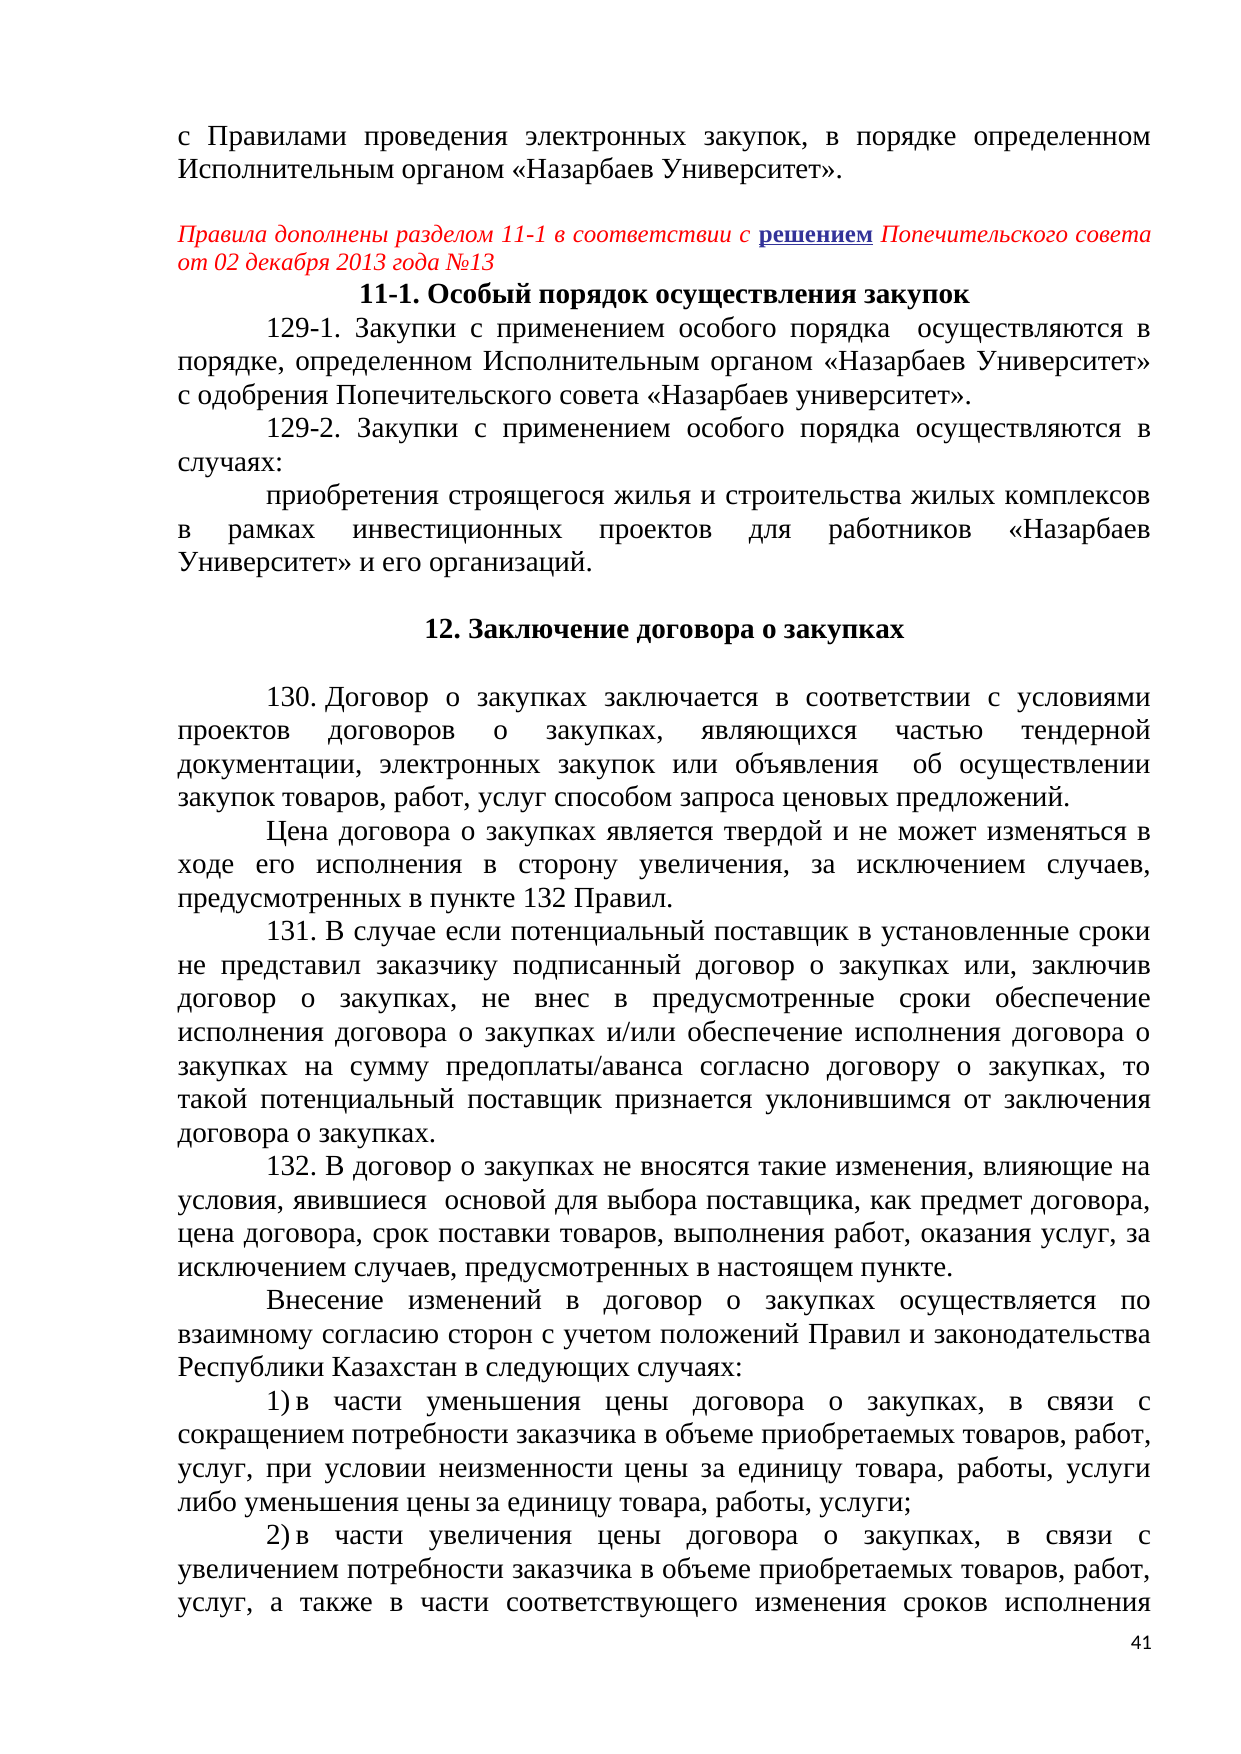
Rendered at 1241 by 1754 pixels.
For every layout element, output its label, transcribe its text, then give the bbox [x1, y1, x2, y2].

list в части уменьшения цены договора о закупках, в связи с сокращением потребности заказчика в объеме приобретаемых товаров, работ, услуг, при условии неизменности цены за единицу товара, работы, услуги либо уменьшения цены за единицу товара, работы, услуги; [177, 1383, 1152, 1517]
text 11-1. Особый порядок осуществления закупок [177, 276, 1152, 310]
list приобретения строящегося жилья и строительства жилых комплексов в рамках инвестиционных проектов для работников «Назарбаев Университет» и его организаций. [177, 477, 1152, 578]
text Цена договора о закупках является твердой и не может изменяться в ходе его исполнения в сторону увеличения, за исключением случаев, предусмотренных в пункте 132 Правил. [177, 813, 1152, 913]
list В случае если потенциальный поставщик в установленные сроки не представил заказчику подписанный договор о закупках или, заключив договор о закупках, не внес в предусмотренные сроки обеспечение исполнения договора о закупках и/или обеспечение исполнения договора о закупках на сумму предоплаты/аванса согласно договору о закупках, то такой потенциальный поставщик признается уклонившимся от заключения договора о закупках. [177, 913, 1152, 1148]
list 129-2. Закупки с применением особого порядка осуществляются в случаях: [177, 410, 1152, 477]
list В договор о закупках не вносятся такие изменения, влияющие на условия, явившиеся основой для выбора поставщика, как предмет договора, цена договора, срок поставки товаров, выполнения работ, оказания услуг, за исключением случаев, предусмотренных в настоящем пункте. [177, 1148, 1152, 1282]
text Внесение изменений в договор о закупках осуществляется по взаимному согласию сторон с учетом положений Правил и законодательства Республики Казахстан в следующих случаях: [177, 1282, 1152, 1383]
list Договор о закупках заключается в соответствии с условиями проектов договоров о закупках, являющихся частью тендерной документации, электронных закупок или объявления об осуществлении закупок товаров, работ, услуг способом запроса ценовых предложений. [177, 679, 1152, 813]
text Правила дополнены разделом 11-1 в соответствии с решением Попечительского совета от 02 декабря 2013 года №13 [177, 219, 1152, 276]
list 129-1. Закупки с применением особого порядка осуществляются в порядке, определенном Исполнительным органом «Назарбаев Университет» с одобрения Попечительского совета «Назарбаев университет». [177, 310, 1152, 410]
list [177, 118, 1152, 185]
list 12. Заключение договора о закупках [177, 612, 1152, 645]
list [177, 1517, 1152, 1618]
